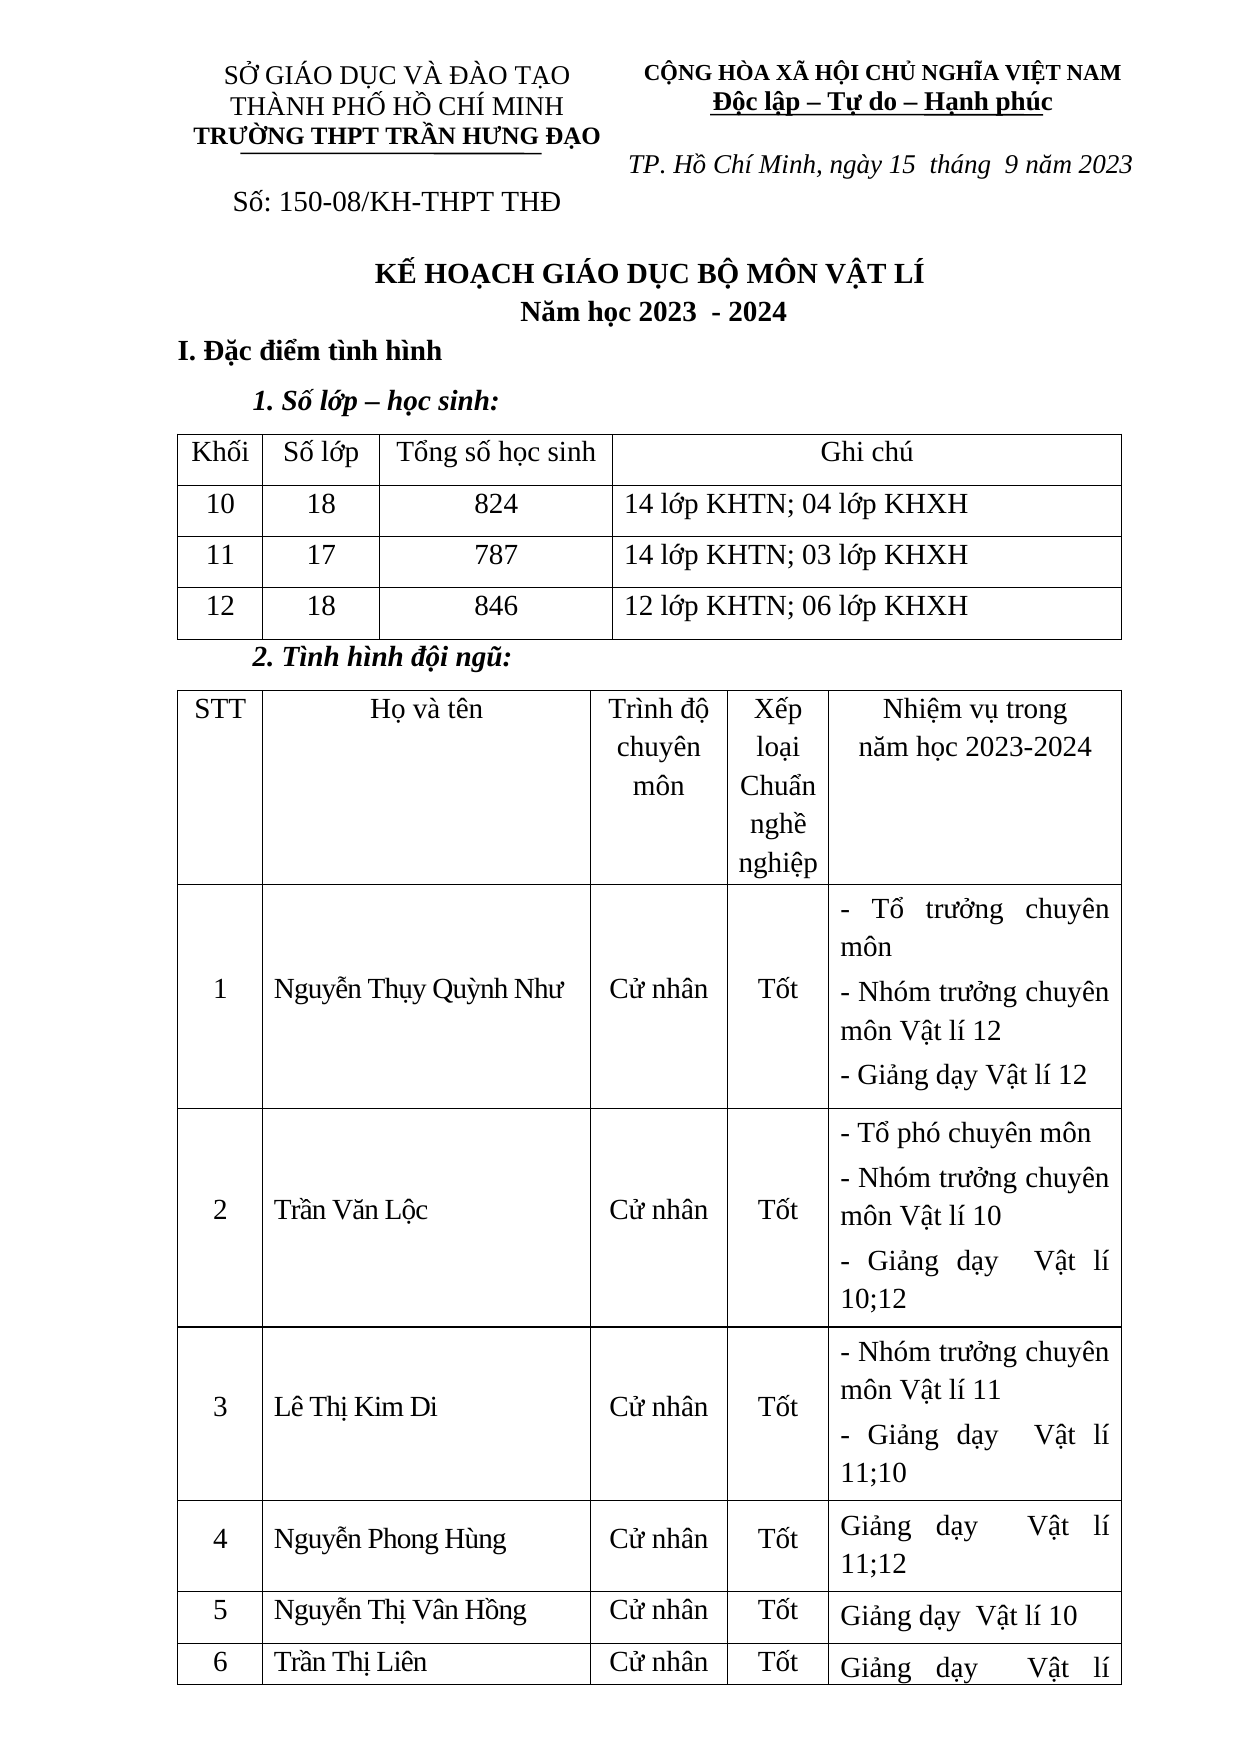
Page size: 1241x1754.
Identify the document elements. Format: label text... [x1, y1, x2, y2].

table_cell 14 lớp KHTN; 03 lớp KHXH [613, 537, 1121, 587]
table_cell 6 [178, 1644, 262, 1684]
table_header STT [178, 691, 262, 883]
table_header Xếp loại Chuẩn nghề nghiệp [728, 691, 828, 883]
table_cell Trần Thị Liên [263, 1644, 590, 1684]
table_cell - Tổ phó chuyên môn - Nhóm trưởng chuyên môn Vật lí 10 - Giảng dạy Vật lí 10;12 [829, 1109, 1121, 1326]
table_cell 5 [178, 1592, 262, 1643]
table_cell Cử nhân [591, 1644, 727, 1684]
table_cell 17 [263, 537, 379, 587]
table_header Nhiệm vụ trong năm học 2023-2024 [829, 691, 1121, 883]
text Năm học 2023 - 2024 [177, 294, 1122, 328]
table_cell Tốt [728, 1644, 828, 1684]
text KẾ HOẠCH GIÁO DỤC BỘ MÔN VẬT LÍ [177, 256, 1122, 289]
table_cell Tốt [728, 1109, 828, 1326]
table_cell - Nhóm trưởng chuyên môn Vật lí 11 - Giảng dạy Vật lí 11;10 [829, 1328, 1121, 1500]
table_cell Cử nhân [591, 1109, 727, 1326]
table_cell Cử nhân [591, 885, 727, 1108]
text 1. Số lớp – học sinh: [177, 383, 1122, 417]
table_header Khối [178, 435, 262, 485]
table_cell 2 [178, 1109, 262, 1326]
table_cell 10 [178, 486, 262, 536]
table_header CỘNG HÒA XÃ HỘI CHỦ NGHĨA VIỆT NAM Độc lập – Tự do – Hạnh phúc TP. Hồ Chí Minh, ngày 15 tháng 9 năm 2023 [617, 59, 1148, 217]
table_cell 4 [178, 1501, 262, 1591]
table_cell 18 [263, 588, 379, 638]
table_header Ghi chú [613, 435, 1121, 485]
text 2. Tình hình đội ngũ: [177, 640, 1122, 673]
table_header Tổng số học sinh [380, 435, 612, 485]
table_cell Trần Văn Lộc [263, 1109, 590, 1326]
table_cell Cử nhân [591, 1328, 727, 1500]
table_cell 11 [178, 537, 262, 587]
table_header Họ và tên [263, 691, 590, 883]
table_cell 12 lớp KHTN; 06 lớp KHXH [613, 588, 1121, 638]
table_cell 18 [263, 486, 379, 536]
table_cell Tốt [728, 1592, 828, 1643]
table_cell Nguyễn Thị Vân Hồng [263, 1592, 590, 1643]
table_cell Lê Thị Kim Di [263, 1328, 590, 1500]
table_cell Cử nhân [591, 1592, 727, 1643]
table_cell Tốt [728, 1501, 828, 1591]
table_header SỞ GIÁO DỤC VÀ ĐÀO TẠO THÀNH PHỐ HỒ CHÍ MINH TRƯỜNG THPT TRẦN HƯNG ĐẠO Số: 150-08/KH-THPT THĐ [177, 59, 617, 217]
table_cell 824 [380, 486, 612, 536]
table_cell Nguyễn Thụy Quỳnh Như [263, 885, 590, 1108]
table_header Số lớp [263, 435, 379, 485]
table_cell 14 lớp KHTN; 04 lớp KHXH [613, 486, 1121, 536]
table_cell 787 [380, 537, 612, 587]
table_cell Cử nhân [591, 1501, 727, 1591]
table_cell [829, 1644, 1121, 1684]
table_cell - Tổ trưởng chuyên môn - Nhóm trưởng chuyên môn Vật lí 12 - Giảng dạy Vật lí 12 [829, 885, 1121, 1108]
table_cell 3 [178, 1328, 262, 1500]
table_cell Giảng dạy Vật lí 10 [829, 1592, 1121, 1643]
table_header Trình độ chuyên môn [591, 691, 727, 883]
table_cell 12 [178, 588, 262, 638]
table_cell 1 [178, 885, 262, 1108]
table_cell Tốt [728, 885, 828, 1108]
table_cell 846 [380, 588, 612, 638]
table_cell Tốt [728, 1328, 828, 1500]
table_cell Nguyễn Phong Hùng [263, 1501, 590, 1591]
text I. Đặc điểm tình hình [177, 333, 1122, 366]
table_cell Giảng dạy Vật lí 11;12 [829, 1501, 1121, 1591]
